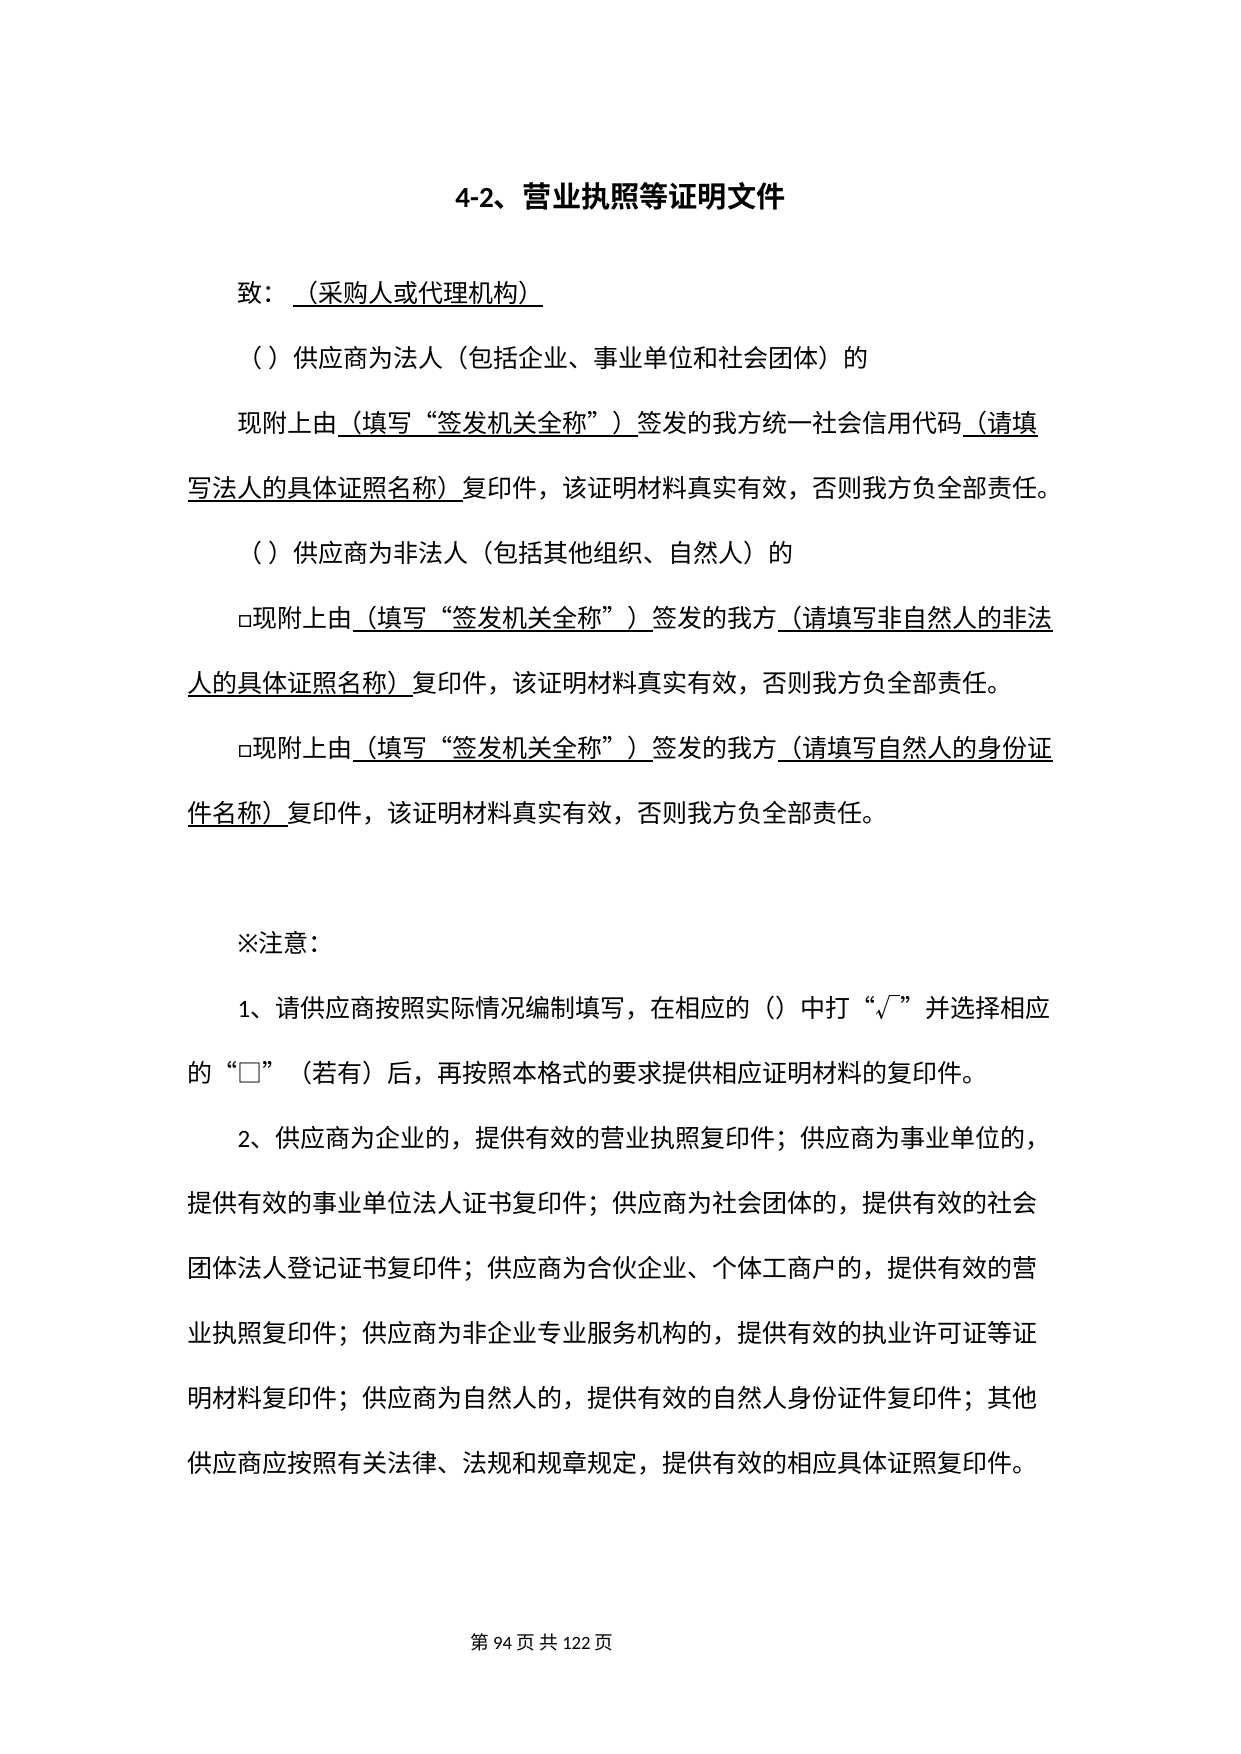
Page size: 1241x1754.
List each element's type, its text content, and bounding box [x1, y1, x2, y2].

text 现附上由（填写“签发机关全称”）签发的我方统一社会信用代码（请填写法人的具体证照名称）复印件，该证明材料真实有效，否则我方负全部责任。 [187, 389, 1053, 519]
text （ ）供应商为非法人（包括其他组织、自然人）的 [187, 519, 1053, 584]
text 1、请供应商按照实际情况编制填写，在相应的（）中打“√”并选择相应的“□”（若有）后，再按照本格式的要求提供相应证明材料的复印件。 [187, 974, 1053, 1104]
text 致： （采购人或代理机构） [187, 259, 1053, 324]
text （ ）供应商为法人（包括企业、事业单位和社会团体）的 [187, 324, 1053, 389]
text ※注意： [187, 909, 1053, 974]
text 2、供应商为企业的，提供有效的营业执照复印件；供应商为事业单位的，提供有效的事业单位法人证书复印件；供应商为社会团体的，提供有效的社会团体法人登记证书复印件；供应商为合伙企业、个体工商户的，提供有效的营业执照复印件；供应商为非企业专业服务机构的，提供有效的执业许可证等证明材料复印件；供应商为自然人的，提供有效的自然人身份证件复印件；其他供应商应按照有关法律、法规和规章规定，提供有效的相应具体证照复印件。 [187, 1104, 1053, 1559]
text 4-2、营业执照等证明文件 [187, 162, 1053, 259]
text □现附上由（填写“签发机关全称”）签发的我方（请填写自然人的身份证件名称）复印件，该证明材料真实有效，否则我方负全部责任。 [187, 714, 1053, 909]
text □现附上由（填写“签发机关全称”）签发的我方（请填写非自然人的非法人的具体证照名称）复印件，该证明材料真实有效，否则我方负全部责任。 [187, 584, 1053, 714]
